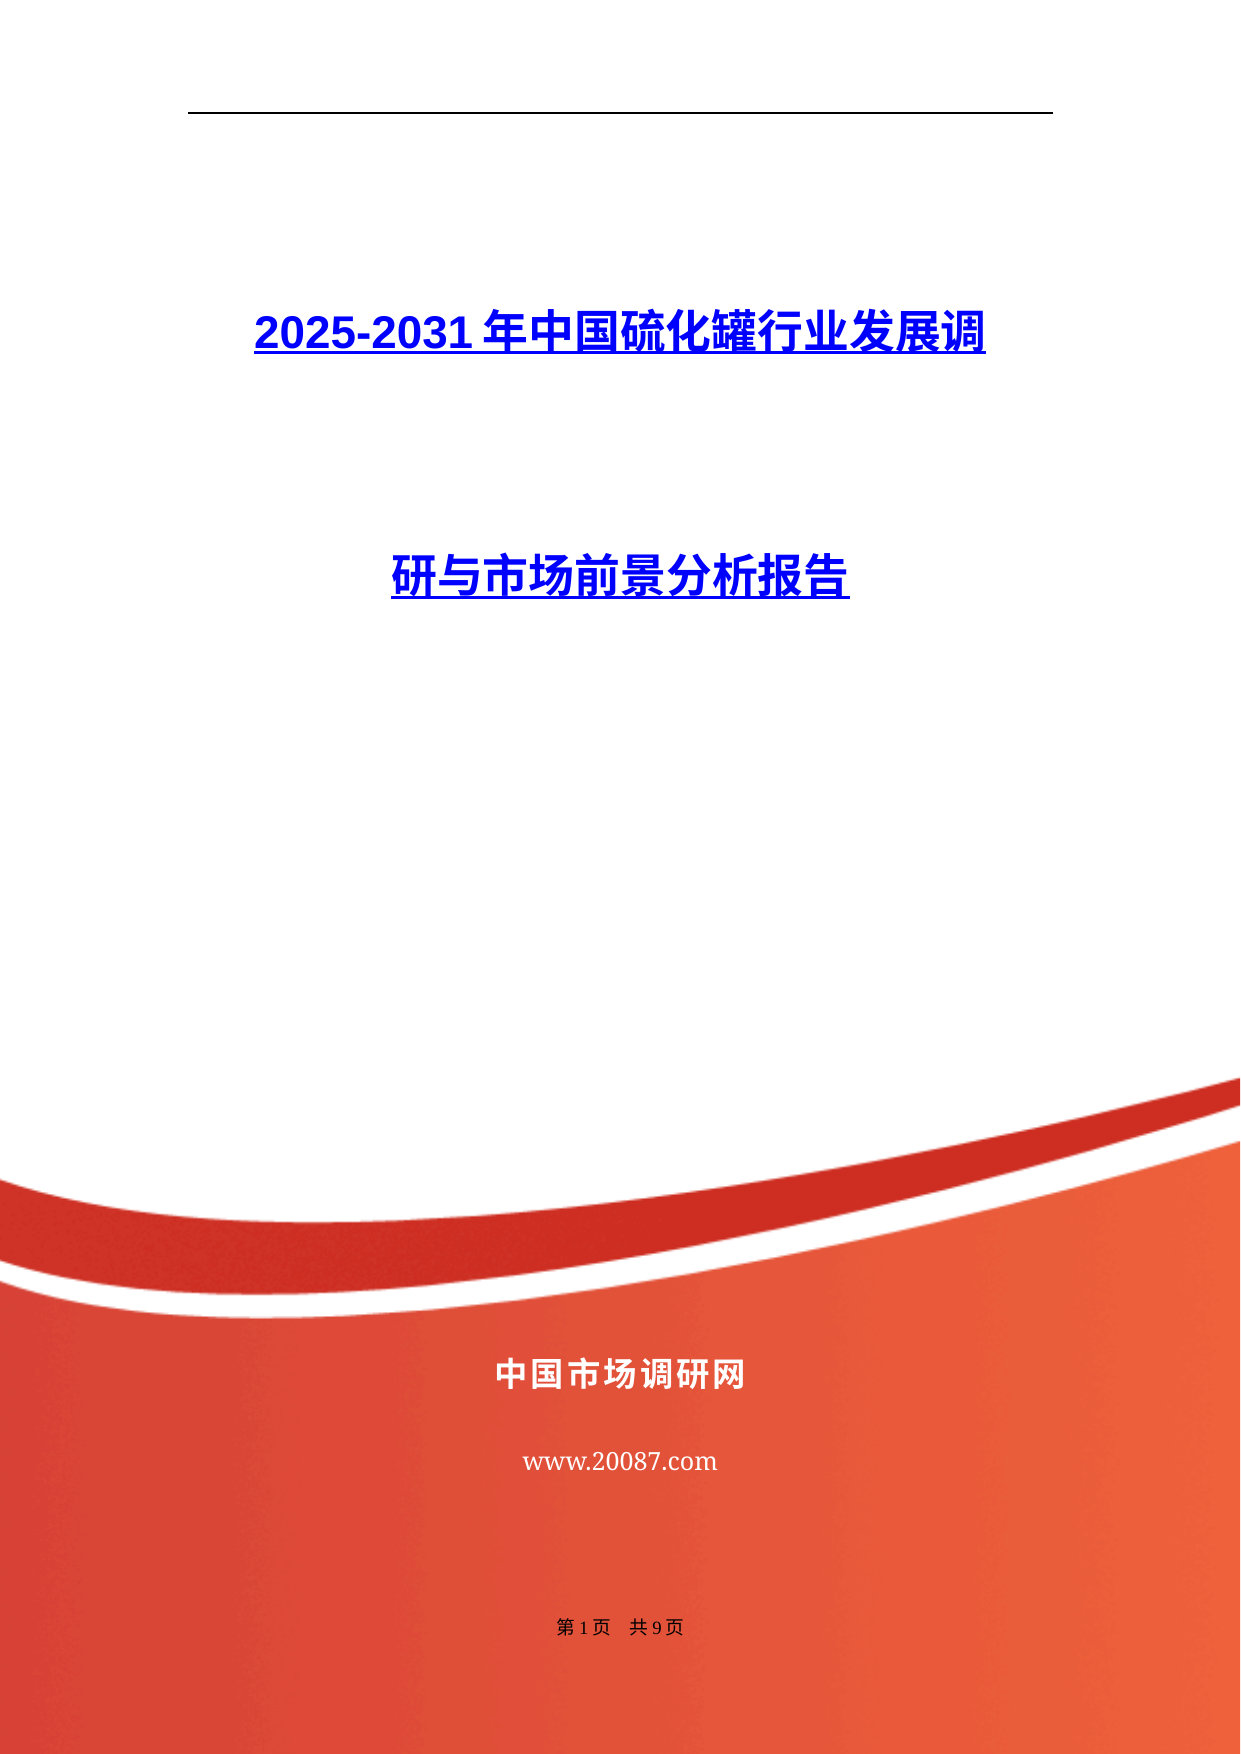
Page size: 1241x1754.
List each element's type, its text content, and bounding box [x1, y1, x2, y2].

table_header 2025-2031年中国硫化罐行业发展调研与市场前景分析报告 [188, 207, 1053, 773]
subtitle 中国市场调研网 [187, 1339, 1053, 1404]
picture [0, 1006, 1241, 1754]
text www.20087.com [187, 1428, 1053, 1493]
